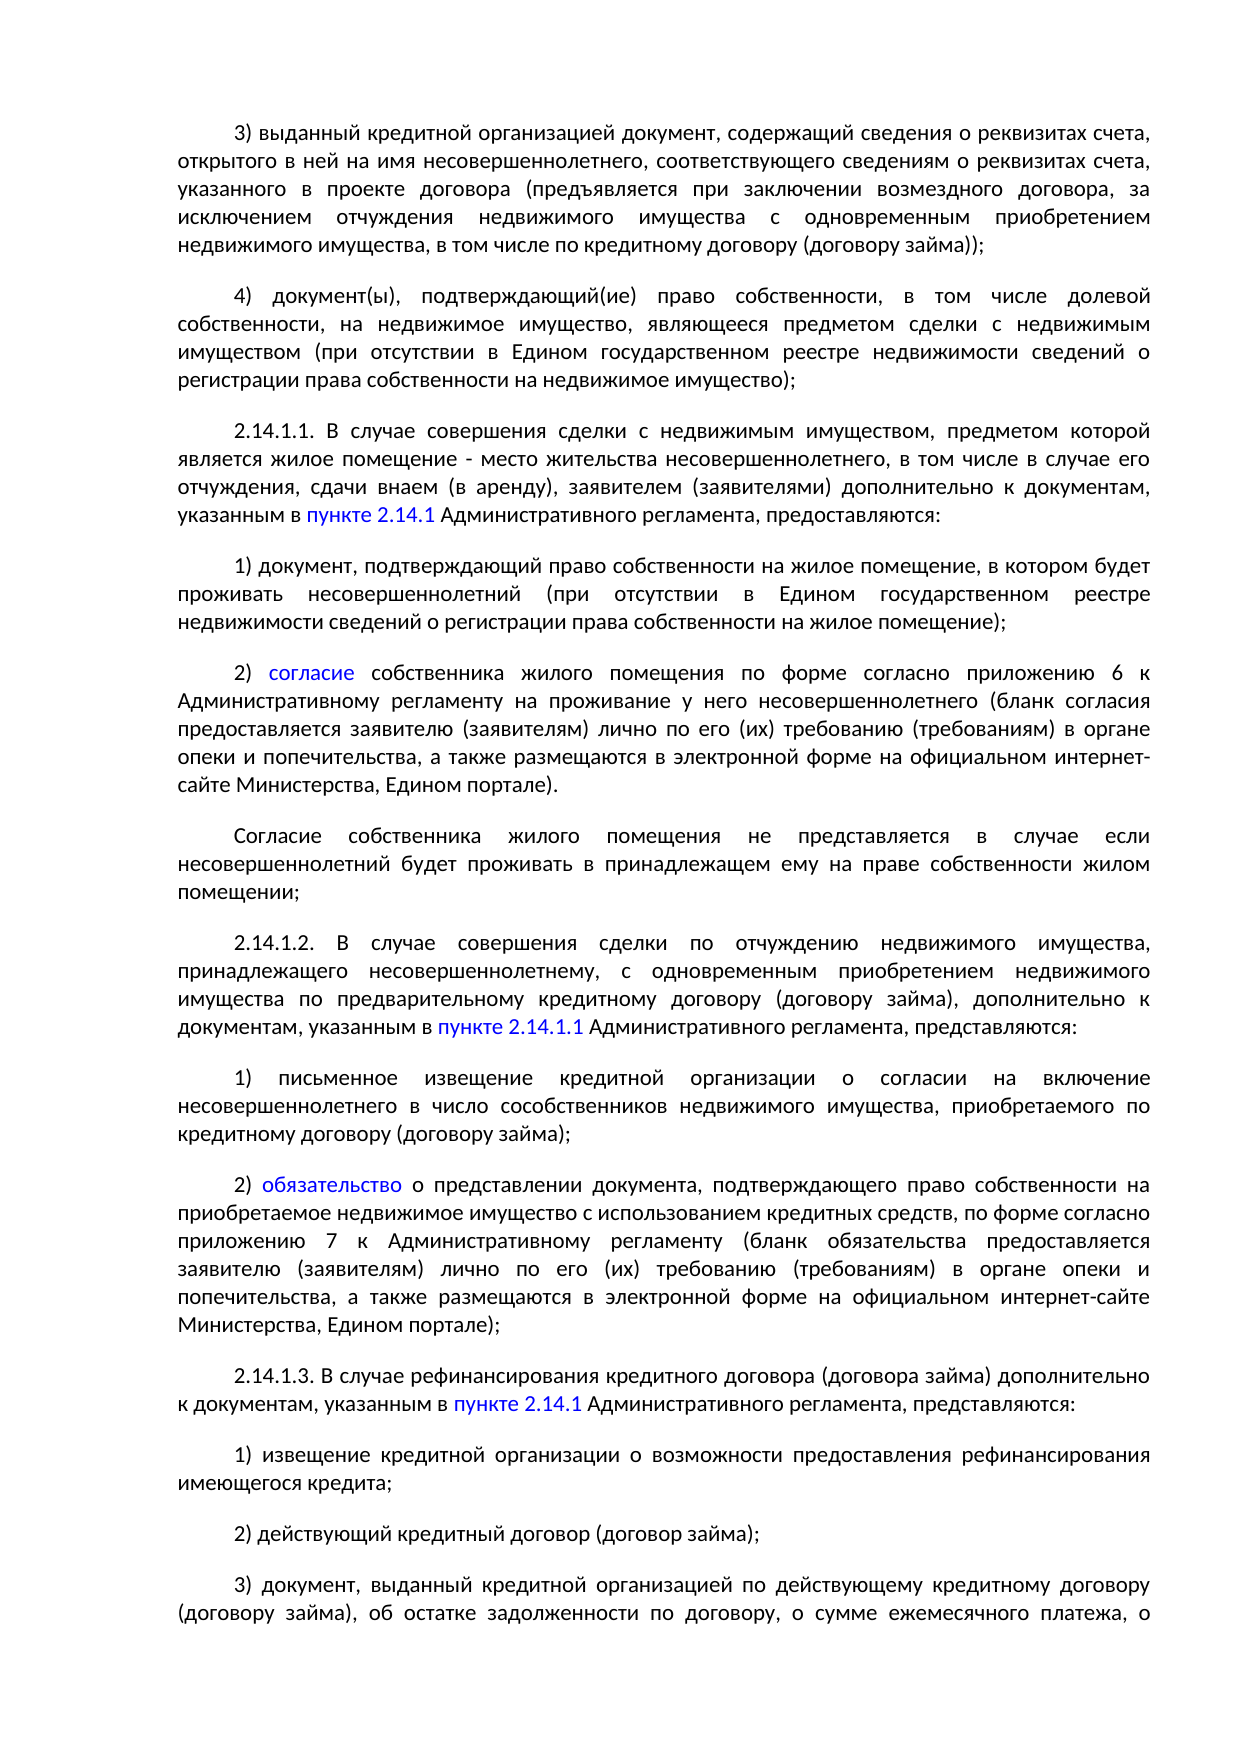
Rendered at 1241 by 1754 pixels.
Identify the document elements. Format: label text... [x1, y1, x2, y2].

text Согласие собственника жилого помещения не представляется в случае если несовершеннолетний будет проживать в принадлежащем ему на праве собственности жилом помещении; [177, 821, 1152, 905]
text 2) согласие собственника жилого помещения по форме согласно приложению 6 к Административному регламенту на проживание у него несовершеннолетнего (бланк согласия предоставляется заявителю (заявителям) лично по его (их) требованию (требованиям) в органе опеки и попечительства, а также размещаются в электронной форме на официальном интернет-сайте Министерства, Едином портале). [177, 658, 1152, 798]
text 2) обязательство о представлении документа, подтверждающего право собственности на приобретаемое недвижимое имущество с использованием кредитных средств, по форме согласно приложению 7 к Административному регламенту (бланк обязательства предоставляется заявителю (заявителям) лично по его (их) требованию (требованиям) в органе опеки и попечительства, а также размещаются в электронной форме на официальном интернет-сайте Министерства, Едином портале); [177, 1170, 1152, 1338]
text 1) письменное извещение кредитной организации о согласии на включение несовершеннолетнего в число сособственников недвижимого имущества, приобретаемого по кредитному договору (договору займа); [177, 1063, 1152, 1147]
text 2) действующий кредитный договор (договор займа); [177, 1519, 1152, 1547]
text 1) извещение кредитной организации о возможности предоставления рефинансирования имеющегося кредита; [177, 1440, 1152, 1496]
text 2.14.1.2. В случае совершения сделки по отчуждению недвижимого имущества, принадлежащего несовершеннолетнему, с одновременным приобретением недвижимого имущества по предварительному кредитному договору (договору займа), дополнительно к документам, указанным в пункте 2.14.1.1 Административного регламента, представляются: [177, 928, 1152, 1040]
text 2.14.1.3. В случае рефинансирования кредитного договора (договора займа) дополнительно к документам, указанным в пункте 2.14.1 Административного регламента, представляются: [177, 1361, 1152, 1417]
text 4) документ(ы), подтверждающий(ие) право собственности, в том числе долевой собственности, на недвижимое имущество, являющееся предметом сделки с недвижимым имуществом (при отсутствии в Едином государственном реестре недвижимости сведений о регистрации права собственности на недвижимое имущество); [177, 281, 1152, 393]
text 3) выданный кредитной организацией документ, содержащий сведения о реквизитах счета, открытого в ней на имя несовершеннолетнего, соответствующего сведениям о реквизитах счета, указанного в проекте договора (предъявляется при заключении возмездного договора, за исключением отчуждения недвижимого имущества с одновременным приобретением недвижимого имущества, в том числе по кредитному договору (договору займа)); [177, 118, 1152, 258]
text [177, 1570, 1152, 1626]
text 1) документ, подтверждающий право собственности на жилое помещение, в котором будет проживать несовершеннолетний (при отсутствии в Едином государственном реестре недвижимости сведений о регистрации права собственности на жилое помещение); [177, 551, 1152, 635]
text 2.14.1.1. В случае совершения сделки с недвижимым имуществом, предметом которой является жилое помещение - место жительства несовершеннолетнего, в том числе в случае его отчуждения, сдачи внаем (в аренду), заявителем (заявителями) дополнительно к документам, указанным в пункте 2.14.1 Административного регламента, предоставляются: [177, 416, 1152, 528]
